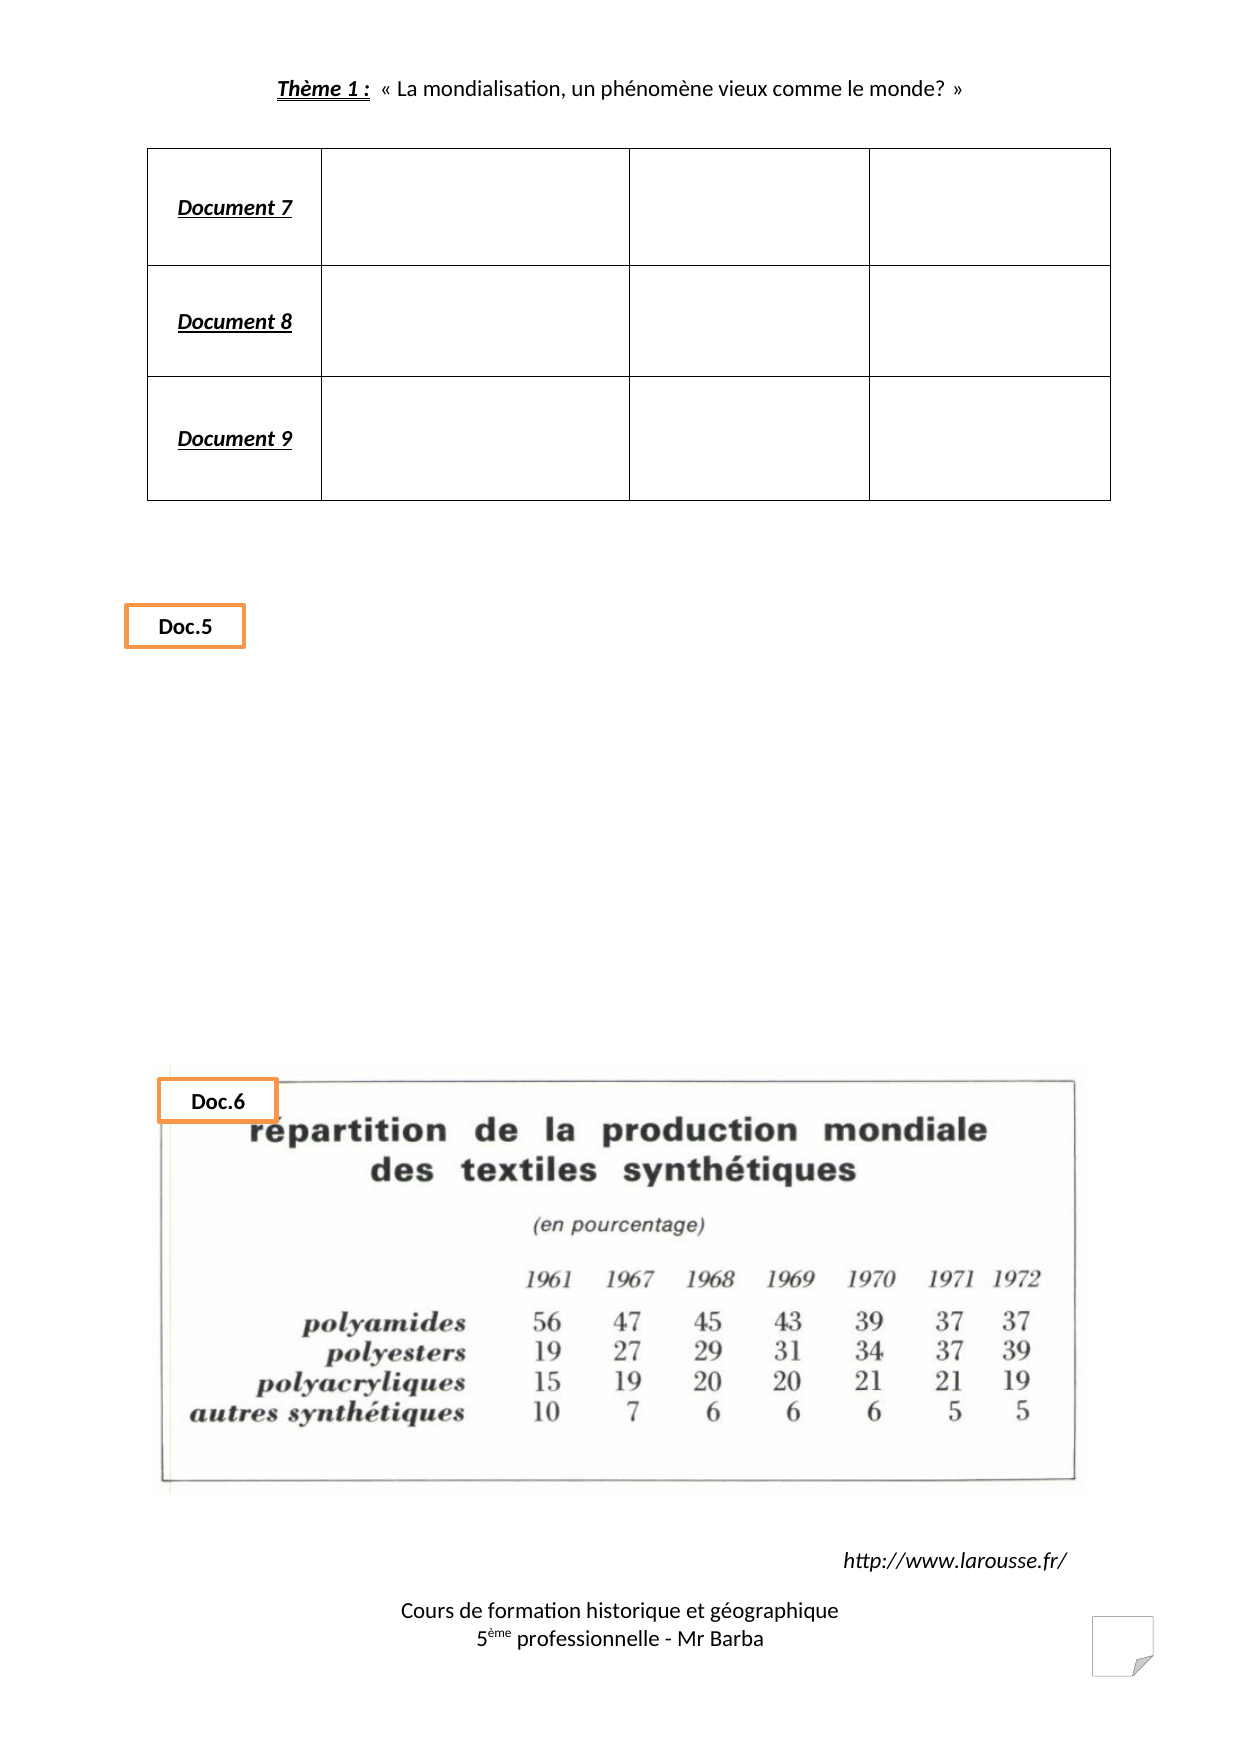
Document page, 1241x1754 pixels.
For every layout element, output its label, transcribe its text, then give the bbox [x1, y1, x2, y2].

table_cell [630, 377, 869, 500]
table_cell [870, 149, 1110, 265]
table_cell [630, 266, 869, 376]
table_cell Document 9 [148, 377, 321, 500]
table_cell [322, 377, 629, 500]
table_cell Document 8 [148, 266, 321, 376]
table_cell [322, 149, 629, 265]
table_cell Document 7 [148, 149, 321, 265]
table_cell [870, 377, 1110, 500]
table_cell [322, 266, 629, 376]
picture [146, 1064, 1087, 1493]
table_cell [630, 149, 869, 265]
table_cell [870, 266, 1110, 376]
